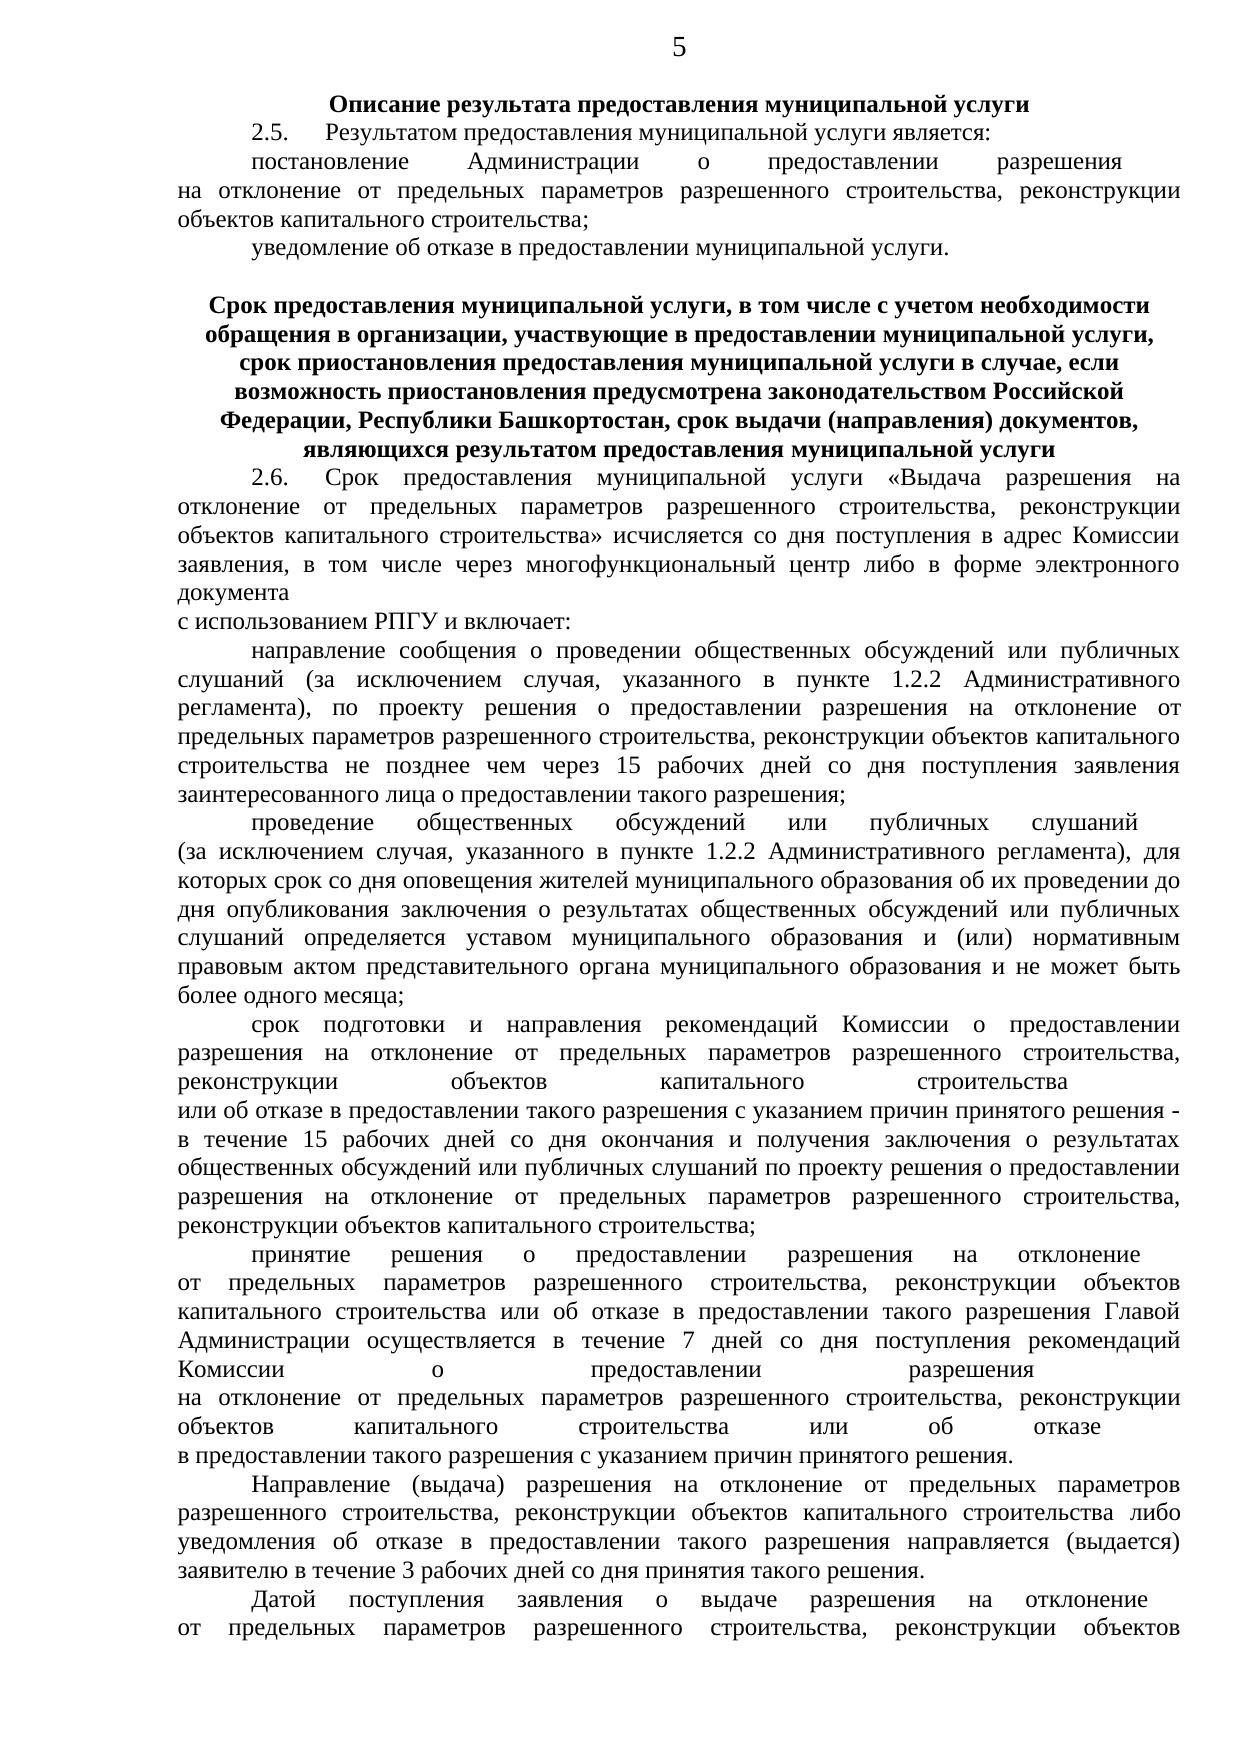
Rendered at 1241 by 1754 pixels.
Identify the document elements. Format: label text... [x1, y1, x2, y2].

list Результатом предоставления муниципальной услуги является: [177, 117, 1181, 146]
text проведение общественных обсуждений или публичных слушаний (за исключением случая, указанного в пункте 1.2.2 Административного регламента), для которых срок со дня оповещения жителей муниципального образования об их проведении до дня опубликования заключения о результатах общественных обсуждений или публичных слушаний определяется уставом муниципального образования и (или) нормативным правовым актом представительного органа муниципального образования и не может быть более одного месяца; [177, 807, 1181, 1009]
text уведомление об отказе в предоставлении муниципальной услуги. [177, 232, 1181, 261]
text Направление (выдача) разрешения на отклонение от предельных параметров разрешенного строительства, реконструкции объектов капитального строительства либо уведомления об отказе в предоставлении такого разрешения направляется (выдается) заявителю в течение 3 рабочих дней со дня принятия такого решения. [177, 1469, 1181, 1584]
text принятие решения о предоставлении разрешения на отклонение от предельных параметров разрешенного строительства, реконструкции объектов капитального строительства или об отказе в предоставлении такого разрешения Главой Администрации осуществляется в течение 7 дней со дня поступления рекомендаций Комиссии о предоставлении разрешения на отклонение от предельных параметров разрешенного строительства, реконструкции объектов капитального строительства или об отказе в предоставлении такого разрешения с указанием причин принятого решения. [177, 1239, 1181, 1469]
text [177, 1584, 1181, 1641]
text постановление Администрации о предоставлении разрешения на отклонение от предельных параметров разрешенного строительства, реконструкции объектов капитального строительства; [177, 146, 1181, 232]
text направление сообщения о проведении общественных обсуждений или публичных слушаний (за исключением случая, указанного в пункте 1.2.2 Административного регламента), по проекту решения о предоставлении разрешения на отклонение от предельных параметров разрешенного строительства, реконструкции объектов капитального строительства не позднее чем через 15 рабочих дней со дня поступления заявления заинтересованного лица о предоставлении такого разрешения; [177, 635, 1181, 807]
text Срок предоставления муниципальной услуги, в том числе с учетом необходимости обращения в организации, участвующие в предоставлении муниципальной услуги, срок приостановления предоставления муниципальной услуги в случае, если возможность приостановления предусмотрена законодательством Российской Федерации, Республики Башкортостан, срок выдачи (направления) документов, являющихся результатом предоставления муниципальной услуги [177, 290, 1181, 462]
list Срок предоставления муниципальной услуги «Выдача разрешения на отклонение от предельных параметров разрешенного строительства, реконструкции объектов капитального строительства» исчисляется со дня поступления в адрес Комиссии заявления, в том числе через многофункциональный центр либо в форме электронного документа с использованием РПГУ и включает: [177, 462, 1181, 635]
text Описание результата предоставления муниципальной услуги [177, 89, 1181, 117]
text срок подготовки и направления рекомендаций Комиссии о предоставлении разрешения на отклонение от предельных параметров разрешенного строительства, реконструкции объектов капитального строительства или об отказе в предоставлении такого разрешения с указанием причин принятого решения - в течение 15 рабочих дней со дня окончания и получения заключения о результатах общественных обсуждений или публичных слушаний по проекту решения о предоставлении разрешения на отклонение от предельных параметров разрешенного строительства, реконструкции объектов капитального строительства; [177, 1009, 1181, 1239]
